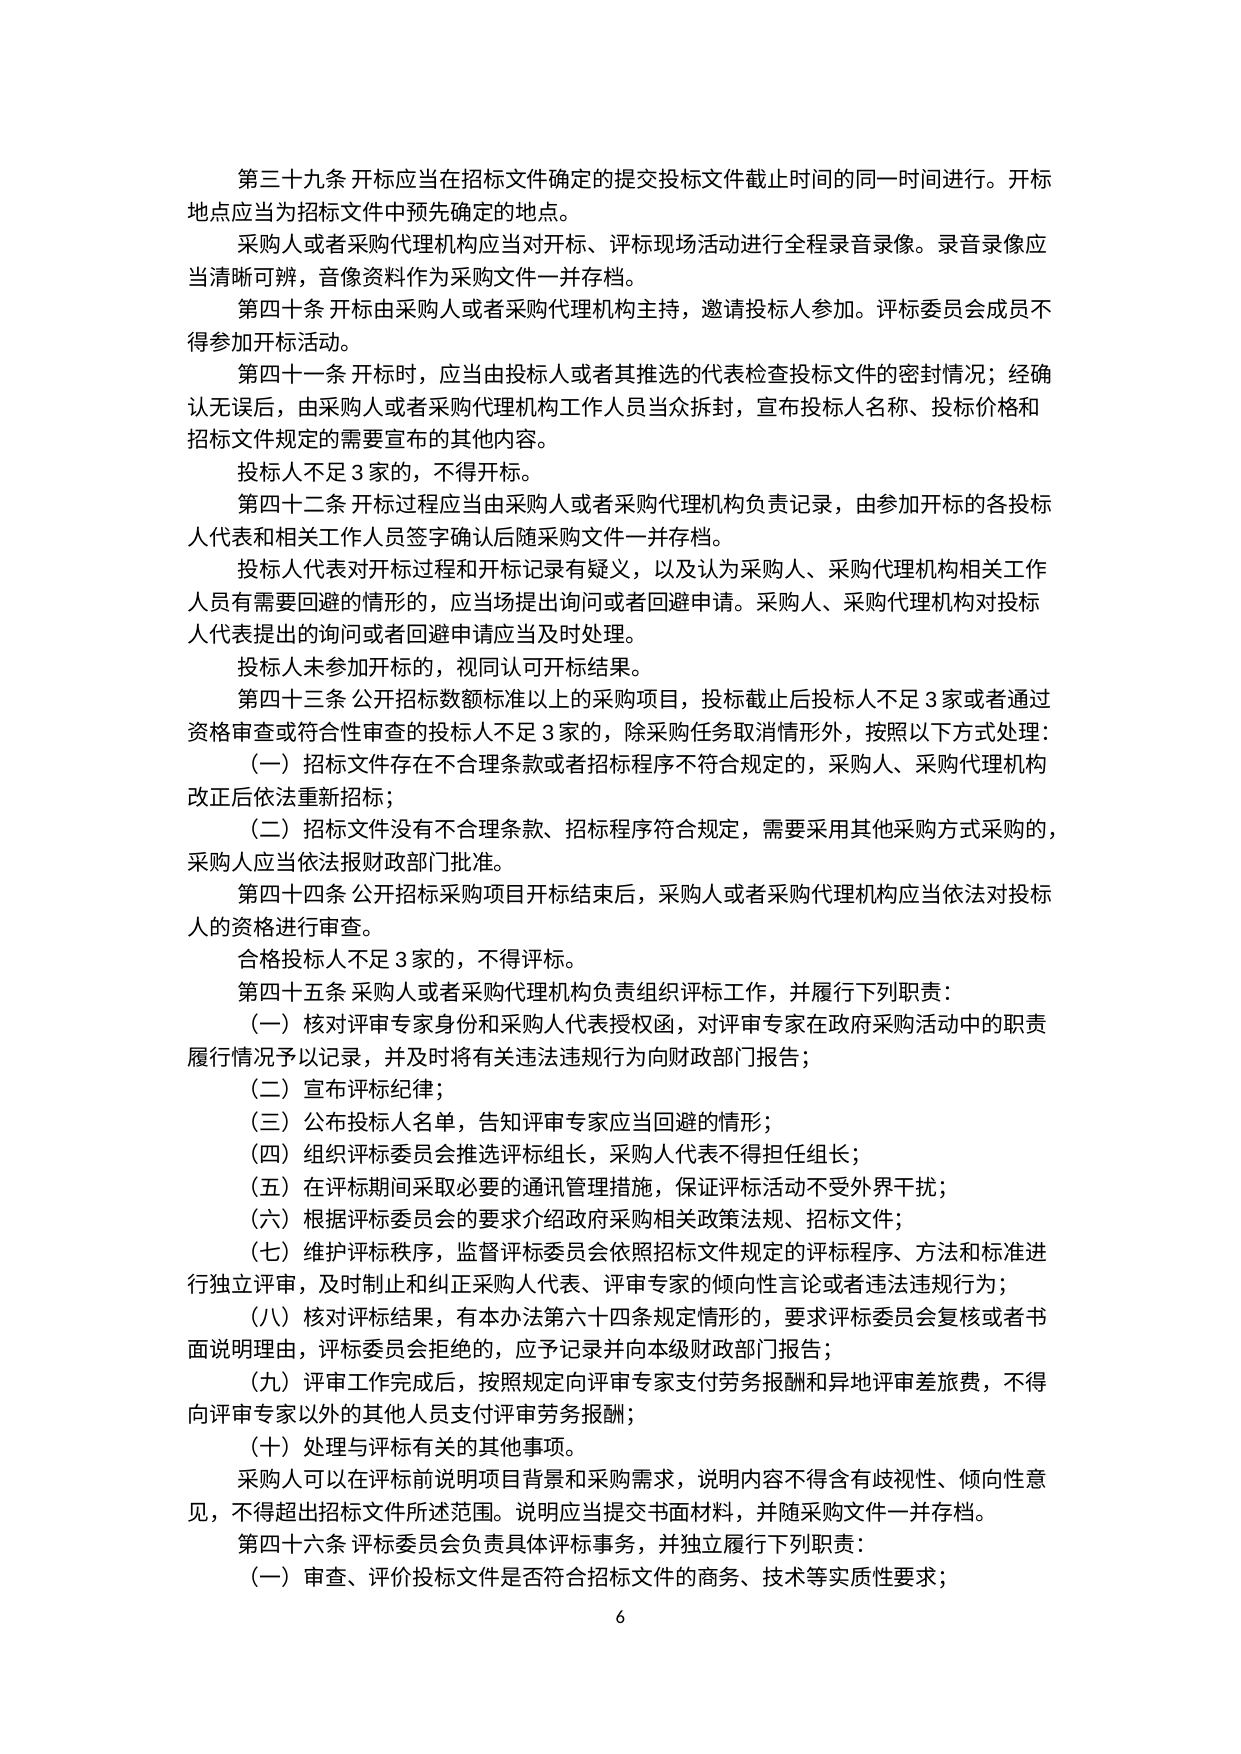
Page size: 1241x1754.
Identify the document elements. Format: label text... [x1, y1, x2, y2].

text 第四十五条 采购人或者采购代理机构负责组织评标工作，并履行下列职责： [187, 974, 1053, 1007]
text 投标人不足3家的，不得开标。 [187, 454, 1053, 487]
text 第四十六条 评标委员会负责具体评标事务，并独立履行下列职责： [187, 1527, 1053, 1559]
text （十）处理与评标有关的其他事项。 [187, 1429, 1053, 1462]
text 第四十三条 公开招标数额标准以上的采购项目，投标截止后投标人不足3家或者通过资格审查或符合性审查的投标人不足3家的，除采购任务取消情形外，按照以下方式处理： [187, 682, 1053, 747]
text （一）审查、评价投标文件是否符合招标文件的商务、技术等实质性要求； [187, 1559, 1053, 1592]
text （二）宣布评标纪律； [187, 1072, 1053, 1104]
text （一）招标文件存在不合理条款或者招标程序不符合规定的，采购人、采购代理机构改正后依法重新招标； [187, 747, 1053, 812]
text 第三十九条 开标应当在招标文件确定的提交投标文件截止时间的同一时间进行。开标地点应当为招标文件中预先确定的地点。 [187, 162, 1053, 227]
text 投标人未参加开标的，视同认可开标结果。 [187, 649, 1053, 682]
text （二）招标文件没有不合理条款、招标程序符合规定，需要采用其他采购方式采购的，采购人应当依法报财政部门批准。 [187, 812, 1053, 877]
text （三）公布投标人名单，告知评审专家应当回避的情形； [187, 1104, 1053, 1137]
text 采购人可以在评标前说明项目背景和采购需求，说明内容不得含有歧视性、倾向性意见，不得超出招标文件所述范围。说明应当提交书面材料，并随采购文件一并存档。 [187, 1462, 1053, 1527]
text 第四十一条 开标时，应当由投标人或者其推选的代表检查投标文件的密封情况；经确认无误后，由采购人或者采购代理机构工作人员当众拆封，宣布投标人名称、投标价格和招标文件规定的需要宣布的其他内容。 [187, 357, 1053, 454]
text （七）维护评标秩序，监督评标委员会依照招标文件规定的评标程序、方法和标准进行独立评审，及时制止和纠正采购人代表、评审专家的倾向性言论或者违法违规行为； [187, 1234, 1053, 1299]
text （四）组织评标委员会推选评标组长，采购人代表不得担任组长； [187, 1137, 1053, 1169]
text （八）核对评标结果，有本办法第六十四条规定情形的，要求评标委员会复核或者书面说明理由，评标委员会拒绝的，应予记录并向本级财政部门报告； [187, 1299, 1053, 1364]
text 第四十四条 公开招标采购项目开标结束后，采购人或者采购代理机构应当依法对投标人的资格进行审查。 [187, 877, 1053, 942]
text （九）评审工作完成后，按照规定向评审专家支付劳务报酬和异地评审差旅费，不得向评审专家以外的其他人员支付评审劳务报酬； [187, 1364, 1053, 1429]
text 合格投标人不足3家的，不得评标。 [187, 942, 1053, 974]
text （五）在评标期间采取必要的通讯管理措施，保证评标活动不受外界干扰； [187, 1169, 1053, 1202]
text （一）核对评审专家身份和采购人代表授权函，对评审专家在政府采购活动中的职责履行情况予以记录，并及时将有关违法违规行为向财政部门报告； [187, 1007, 1053, 1072]
text 采购人或者采购代理机构应当对开标、评标现场活动进行全程录音录像。录音录像应当清晰可辨，音像资料作为采购文件一并存档。 [187, 227, 1053, 292]
text 投标人代表对开标过程和开标记录有疑义，以及认为采购人、采购代理机构相关工作人员有需要回避的情形的，应当场提出询问或者回避申请。采购人、采购代理机构对投标人代表提出的询问或者回避申请应当及时处理。 [187, 552, 1053, 649]
text 第四十条 开标由采购人或者采购代理机构主持，邀请投标人参加。评标委员会成员不得参加开标活动。 [187, 292, 1053, 357]
text （六）根据评标委员会的要求介绍政府采购相关政策法规、招标文件； [187, 1202, 1053, 1234]
text 第四十二条 开标过程应当由采购人或者采购代理机构负责记录，由参加开标的各投标人代表和相关工作人员签字确认后随采购文件一并存档。 [187, 487, 1053, 552]
